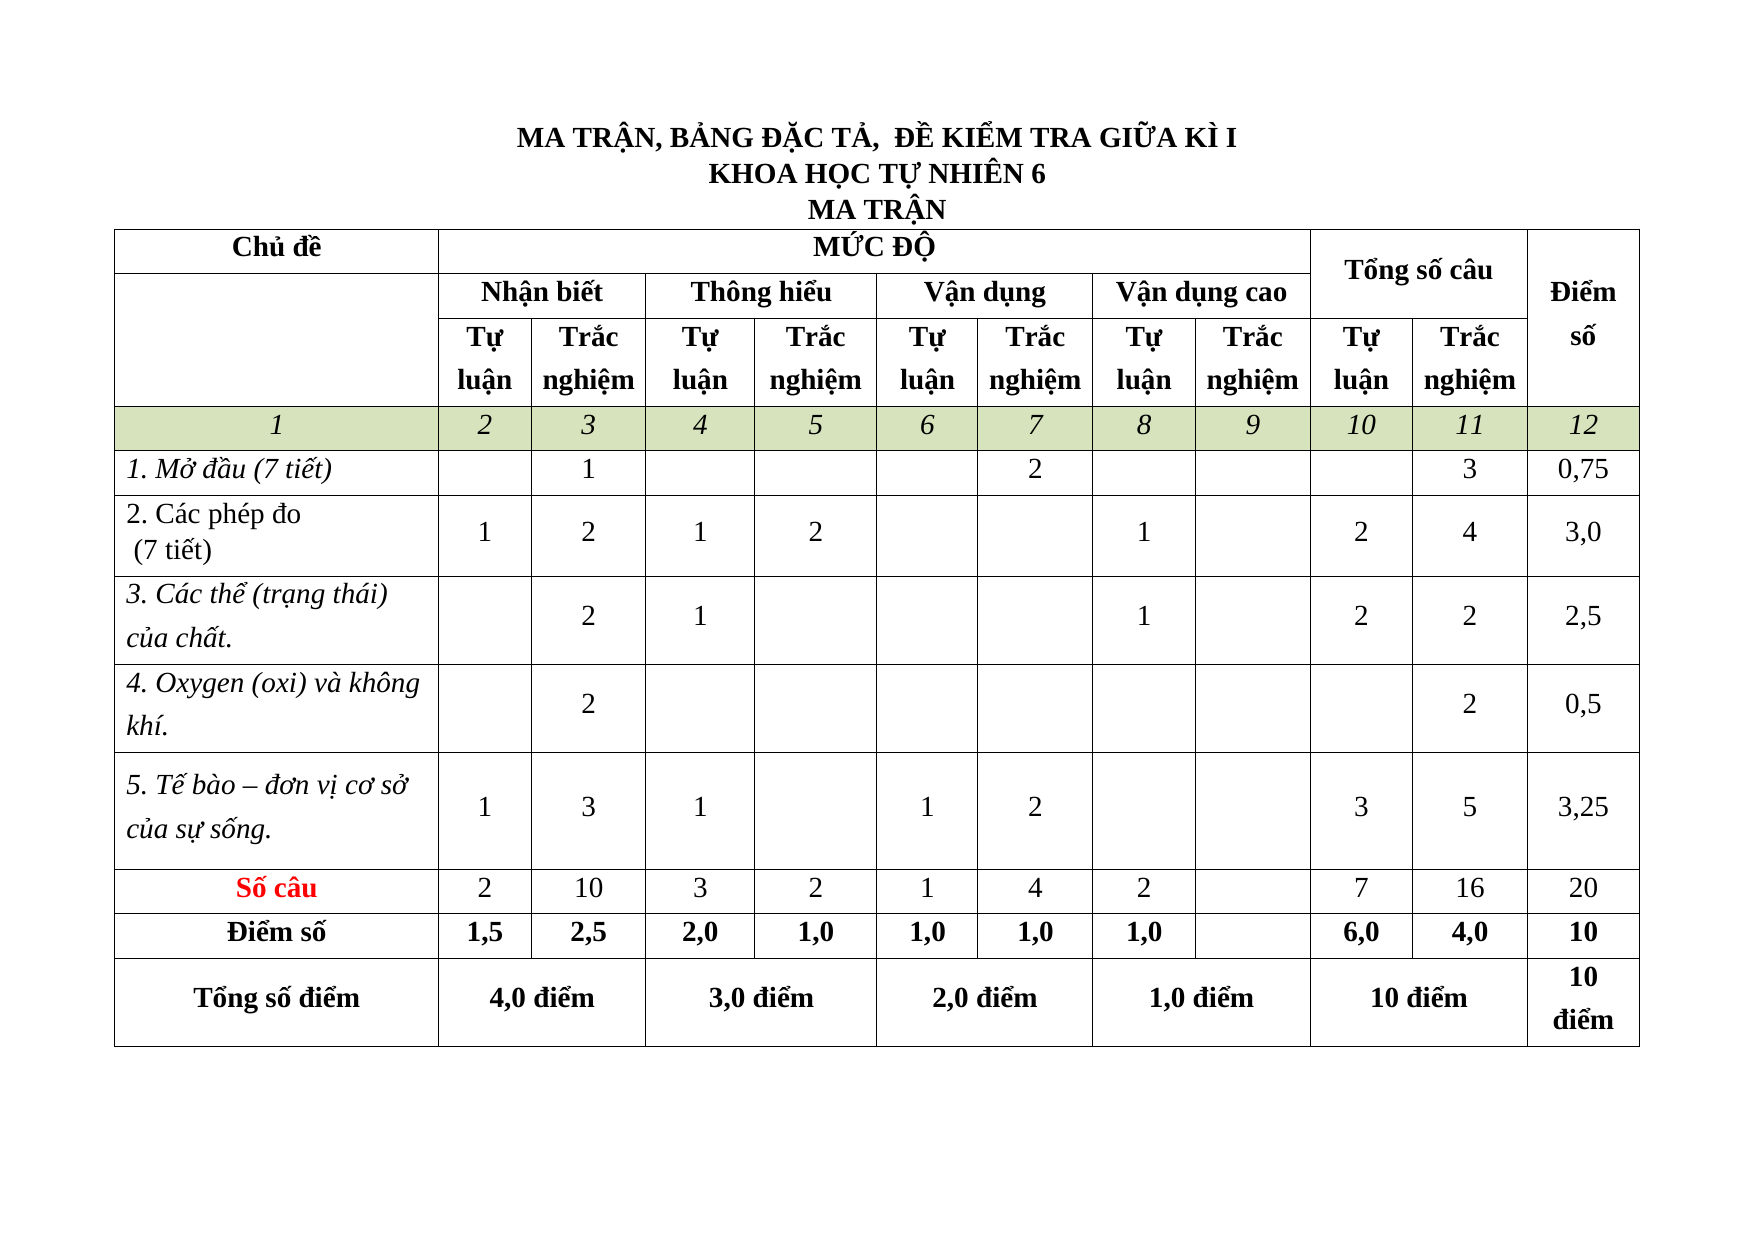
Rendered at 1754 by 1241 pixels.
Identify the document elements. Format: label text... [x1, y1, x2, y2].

table_cell [1196, 577, 1310, 664]
table_cell [439, 577, 531, 664]
table_cell 2. Các phép đo (7 tiết) [115, 496, 438, 576]
table_cell 10 [532, 870, 645, 913]
table_cell [755, 665, 876, 752]
table_cell Điểm số [115, 914, 438, 958]
table_cell 2 [1413, 665, 1527, 752]
table_cell 2 [978, 451, 1092, 495]
table_cell [1196, 870, 1310, 913]
table_cell 1 [646, 753, 754, 869]
table_cell Trắc nghiệm [978, 319, 1092, 406]
table_cell Tự luận [877, 319, 977, 406]
table_cell 2 [532, 577, 645, 664]
table_cell [1093, 665, 1195, 752]
table_cell [1093, 451, 1195, 495]
table_cell [646, 451, 754, 495]
table_cell Trắc nghiệm [1196, 319, 1310, 406]
table_cell 3,0 điểm [646, 959, 876, 1046]
table_cell 3 [532, 753, 645, 869]
table_cell 1,0 [978, 914, 1092, 958]
table_cell 4 [1413, 496, 1527, 576]
table_cell 1,0 [1093, 914, 1195, 958]
table_cell 1. Mở đầu (7 tiết) [115, 451, 438, 495]
table_header Tổng số câu [1311, 230, 1527, 318]
table_cell 2 [532, 496, 645, 576]
table_cell 4,0 điểm [439, 959, 645, 1046]
table_cell [646, 665, 754, 752]
table_cell 1 [877, 870, 977, 913]
table_header MỨC ĐỘ [439, 230, 1310, 273]
table_cell 2 [978, 753, 1092, 869]
table_cell [1196, 496, 1310, 576]
table_cell [978, 496, 1092, 576]
table_cell 1,5 [439, 914, 531, 958]
table_cell [439, 451, 531, 495]
table_cell 2 [755, 870, 876, 913]
table_cell 1 [877, 753, 977, 869]
table_cell Nhận biết [439, 274, 645, 318]
table_cell 16 [1413, 870, 1527, 913]
table_cell [755, 577, 876, 664]
table_cell 2 [439, 870, 531, 913]
table_cell 1 [646, 496, 754, 576]
table_cell 10 [1311, 407, 1412, 450]
table_cell Số câu [115, 870, 438, 913]
table_cell 2,5 [532, 914, 645, 958]
table_cell [1196, 914, 1310, 958]
text KHOA HỌC TỰ NHIÊN 6 [120, 156, 1634, 190]
table_cell [115, 274, 438, 406]
table_cell 11 [1413, 407, 1527, 450]
table_cell 1 [1093, 496, 1195, 576]
table_cell 7 [978, 407, 1092, 450]
text MA TRẬN [120, 192, 1634, 226]
table_cell [1311, 451, 1412, 495]
table_header Chủ đề [115, 230, 438, 273]
table_cell [1093, 753, 1195, 869]
table_cell 10 điểm [1528, 959, 1639, 1046]
table_cell [877, 496, 977, 576]
table_cell 1,0 [877, 914, 977, 958]
table_cell 0,5 [1528, 665, 1639, 752]
table_cell [877, 577, 977, 664]
table_cell 2,5 [1528, 577, 1639, 664]
table_cell 2,0 [646, 914, 754, 958]
table_cell 6 [877, 407, 977, 450]
table_cell [1311, 665, 1412, 752]
table_cell Tổng số điểm [115, 959, 438, 1046]
table_cell 2 [1311, 496, 1412, 576]
table_cell 5 [755, 407, 876, 450]
table_cell Vận dụng [877, 274, 1092, 318]
table_cell 2 [755, 496, 876, 576]
table_cell [978, 665, 1092, 752]
table_cell Tự luận [439, 319, 531, 406]
table_cell Trắc nghiệm [1413, 319, 1527, 406]
text MA TRẬN, BẢNG ĐẶC TẢ, ĐỀ KIỂM TRA GIỮA KÌ I [120, 120, 1634, 153]
table_cell 3,0 [1528, 496, 1639, 576]
table_cell 1 [532, 451, 645, 495]
table_cell 1 [439, 753, 531, 869]
table_cell [1196, 665, 1310, 752]
table_cell 10 [1528, 914, 1639, 958]
table_cell 6,0 [1311, 914, 1412, 958]
table_cell Tự luận [1093, 319, 1195, 406]
table_cell Trắc nghiệm [755, 319, 876, 406]
table_cell [877, 665, 977, 752]
table_cell Vận dụng cao [1093, 274, 1310, 318]
table_cell 7 [1311, 870, 1412, 913]
table_cell 1 [1093, 577, 1195, 664]
table_cell 2 [1413, 577, 1527, 664]
table_cell [877, 451, 977, 495]
table_cell 0,75 [1528, 451, 1639, 495]
table_cell 8 [1093, 407, 1195, 450]
table_cell 5. Tế bào – đơn vị cơ sở của sự sống. [115, 753, 438, 869]
table_cell 9 [1196, 407, 1310, 450]
table_header Điểm số [1528, 230, 1639, 406]
table_cell [755, 753, 876, 869]
table_cell Tự luận [646, 319, 754, 406]
table_cell [1196, 753, 1310, 869]
table_cell 1 [646, 577, 754, 664]
table_cell 1,0 điểm [1093, 959, 1310, 1046]
table_cell 20 [1528, 870, 1639, 913]
table_cell 3 [1311, 753, 1412, 869]
table_cell 2,0 điểm [877, 959, 1092, 1046]
table_cell 3. Các thể (trạng thái) của chất. [115, 577, 438, 664]
table_cell 5 [1413, 753, 1527, 869]
table_cell 2 [1311, 577, 1412, 664]
table_cell 2 [532, 665, 645, 752]
table_cell 1,0 [755, 914, 876, 958]
table_cell 12 [1528, 407, 1639, 450]
table_cell [439, 665, 531, 752]
table_cell 3 [646, 870, 754, 913]
table_cell Thông hiểu [646, 274, 876, 318]
table_cell 2 [1093, 870, 1195, 913]
table_cell 3 [532, 407, 645, 450]
table_cell Tự luận [1311, 319, 1412, 406]
table_cell [978, 577, 1092, 664]
table_cell 3,25 [1528, 753, 1639, 869]
table_cell Trắc nghiệm [532, 319, 645, 406]
table_cell 10 điểm [1311, 959, 1527, 1046]
table_cell 4 [646, 407, 754, 450]
table_cell 4,0 [1413, 914, 1527, 958]
table_cell [755, 451, 876, 495]
table_cell 4 [978, 870, 1092, 913]
table_cell 1 [439, 496, 531, 576]
table_cell [1196, 451, 1310, 495]
table_cell 4. Oxygen (oxi) và không khí. [115, 665, 438, 752]
table_cell 3 [1413, 451, 1527, 495]
table_cell 2 [439, 407, 531, 450]
table_cell 1 [115, 407, 438, 450]
